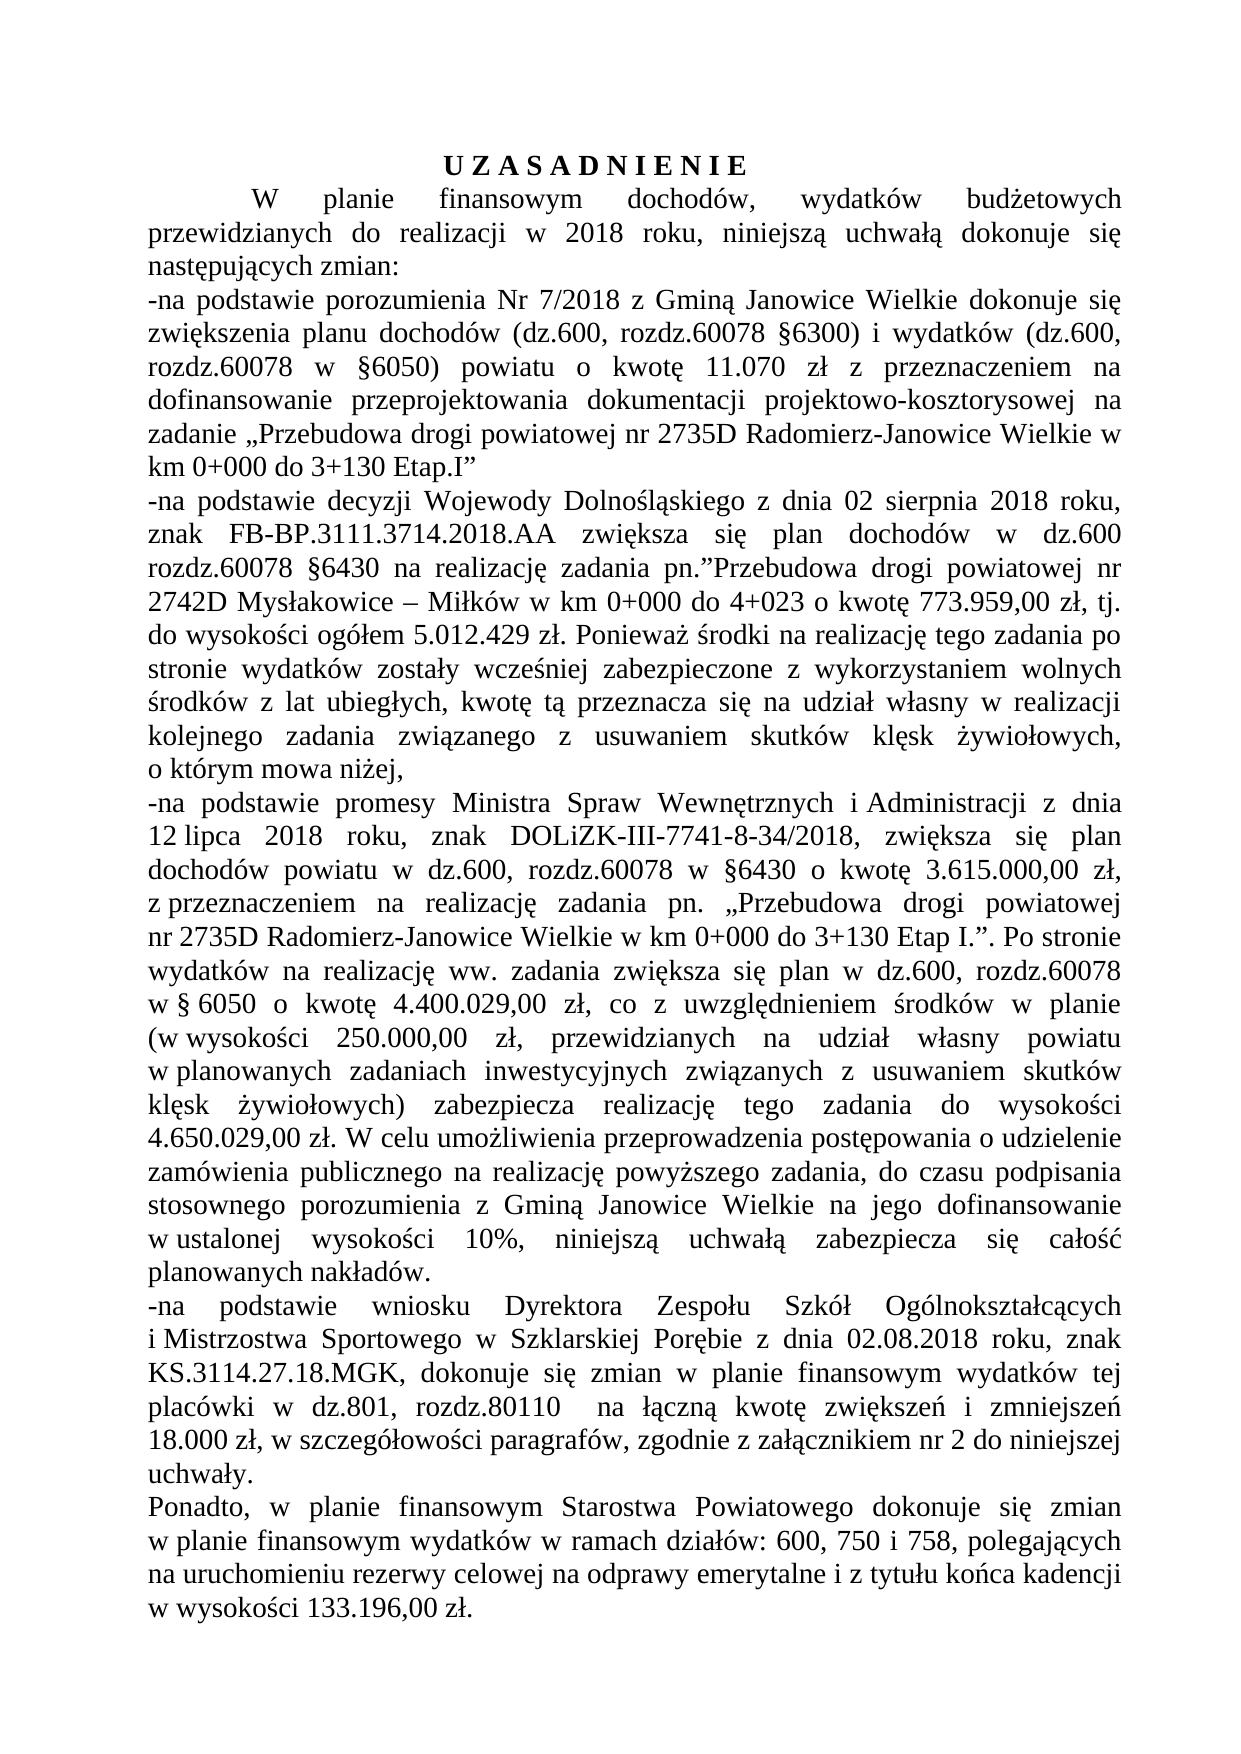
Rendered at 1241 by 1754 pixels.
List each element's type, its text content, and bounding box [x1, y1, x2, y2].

text U Z A S A D N I E N I E [148, 148, 1122, 181]
text Ponadto, w planie finansowym Starostwa Powiatowego dokonuje się zmian w planie finansowym wydatków w ramach działów: 600, 750 i 758, polegających na uruchomieniu rezerwy celowej na odprawy emerytalne i z tytułu końca kadencji w wysokości 133.196,00 zł. [148, 1489, 1122, 1623]
text -na podstawie wniosku Dyrektora Zespołu Szkół Ogólnokształcących i Mistrzostwa Sportowego w Szklarskiej Porębie z dnia 02.08.2018 roku, znak KS.3114.27.18.MGK, dokonuje się zmian w planie finansowym wydatków tej placówki w dz.801, rozdz.80110 na łączną kwotę zwiększeń i zmniejszeń 18.000 zł, w szczegółowości paragrafów, zgodnie z załącznikiem nr 2 do niniejszej uchwały. [148, 1288, 1122, 1489]
text -na podstawie decyzji Wojewody Dolnośląskiego z dnia 02 sierpnia 2018 roku, znak FB-BP.3111.3714.2018.AA zwiększa się plan dochodów w dz.600 rozdz.60078 §6430 na realizację zadania pn.”Przebudowa drogi powiatowej nr 2742D Mysłakowice – Miłków w km 0+000 do 4+023 o kwotę 773.959,00 zł, tj. do wysokości ogółem 5.012.429 zł. Ponieważ środki na realizację tego zadania po stronie wydatków zostały wcześniej zabezpieczone z wykorzystaniem wolnych środków z lat ubiegłych, kwotę tą przeznacza się na udział własny w realizacji kolejnego zadania związanego z usuwaniem skutków klęsk żywiołowych, o którym mowa niżej, [148, 483, 1122, 785]
text W planie finansowym dochodów, wydatków budżetowych przewidzianych do realizacji w 2018 roku, niniejszą uchwałą dokonuje się następujących zmian: [148, 181, 1122, 282]
text -na podstawie porozumienia Nr 7/2018 z Gminą Janowice Wielkie dokonuje się zwiększenia planu dochodów (dz.600, rozdz.60078 §6300) i wydatków (dz.600, rozdz.60078 w §6050) powiatu o kwotę 11.070 zł z przeznaczeniem na dofinansowanie przeprojektowania dokumentacji projektowo-kosztorysowej na zadanie „Przebudowa drogi powiatowej nr 2735D Radomierz-Janowice Wielkie w km 0+000 do 3+130 Etap.I” [148, 282, 1122, 483]
text -na podstawie promesy Ministra Spraw Wewnętrznych i Administracji z dnia 12 lipca 2018 roku, znak DOLiZK-III-7741-8-34/2018, zwiększa się plan dochodów powiatu w dz.600, rozdz.60078 w §6430 o kwotę 3.615.000,00 zł, z przeznaczeniem na realizację zadania pn. „Przebudowa drogi powiatowej nr 2735D Radomierz-Janowice Wielkie w km 0+000 do 3+130 Etap I.”. Po stronie wydatków na realizację ww. zadania zwiększa się plan w dz.600, rozdz.60078 w § 6050 o kwotę 4.400.029,00 zł, co z uwzględnieniem środków w planie (w wysokości 250.000,00 zł, przewidzianych na udział własny powiatu w planowanych zadaniach inwestycyjnych związanych z usuwaniem skutków klęsk żywiołowych) zabezpiecza realizację tego zadania do wysokości 4.650.029,00 zł. W celu umożliwienia przeprowadzenia postępowania o udzielenie zamówienia publicznego na realizację powyższego zadania, do czasu podpisania stosownego porozumienia z Gminą Janowice Wielkie na jego dofinansowanie w ustalonej wysokości 10%, niniejszą uchwałą zabezpiecza się całość planowanych nakładów. [148, 785, 1122, 1288]
